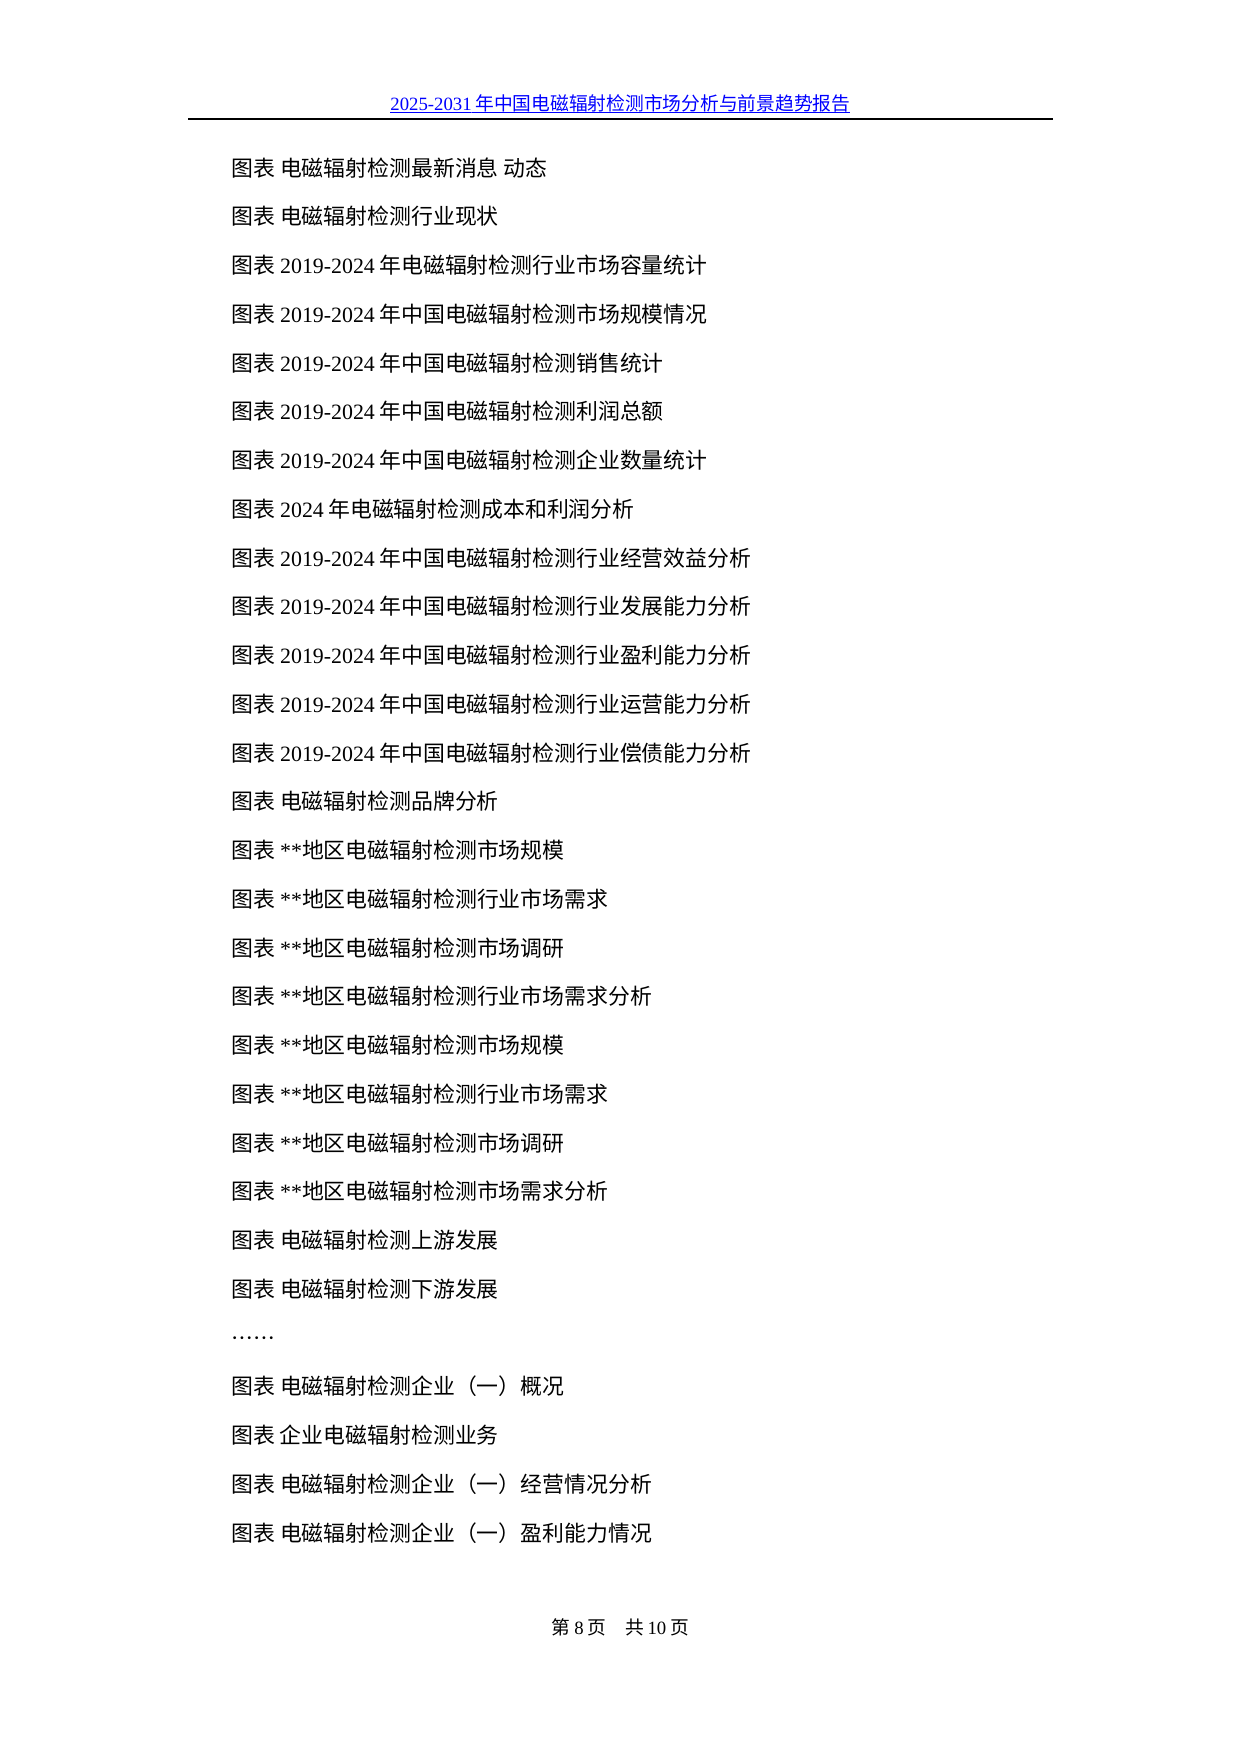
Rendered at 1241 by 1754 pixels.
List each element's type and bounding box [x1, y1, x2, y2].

text [187, 150, 1053, 1548]
